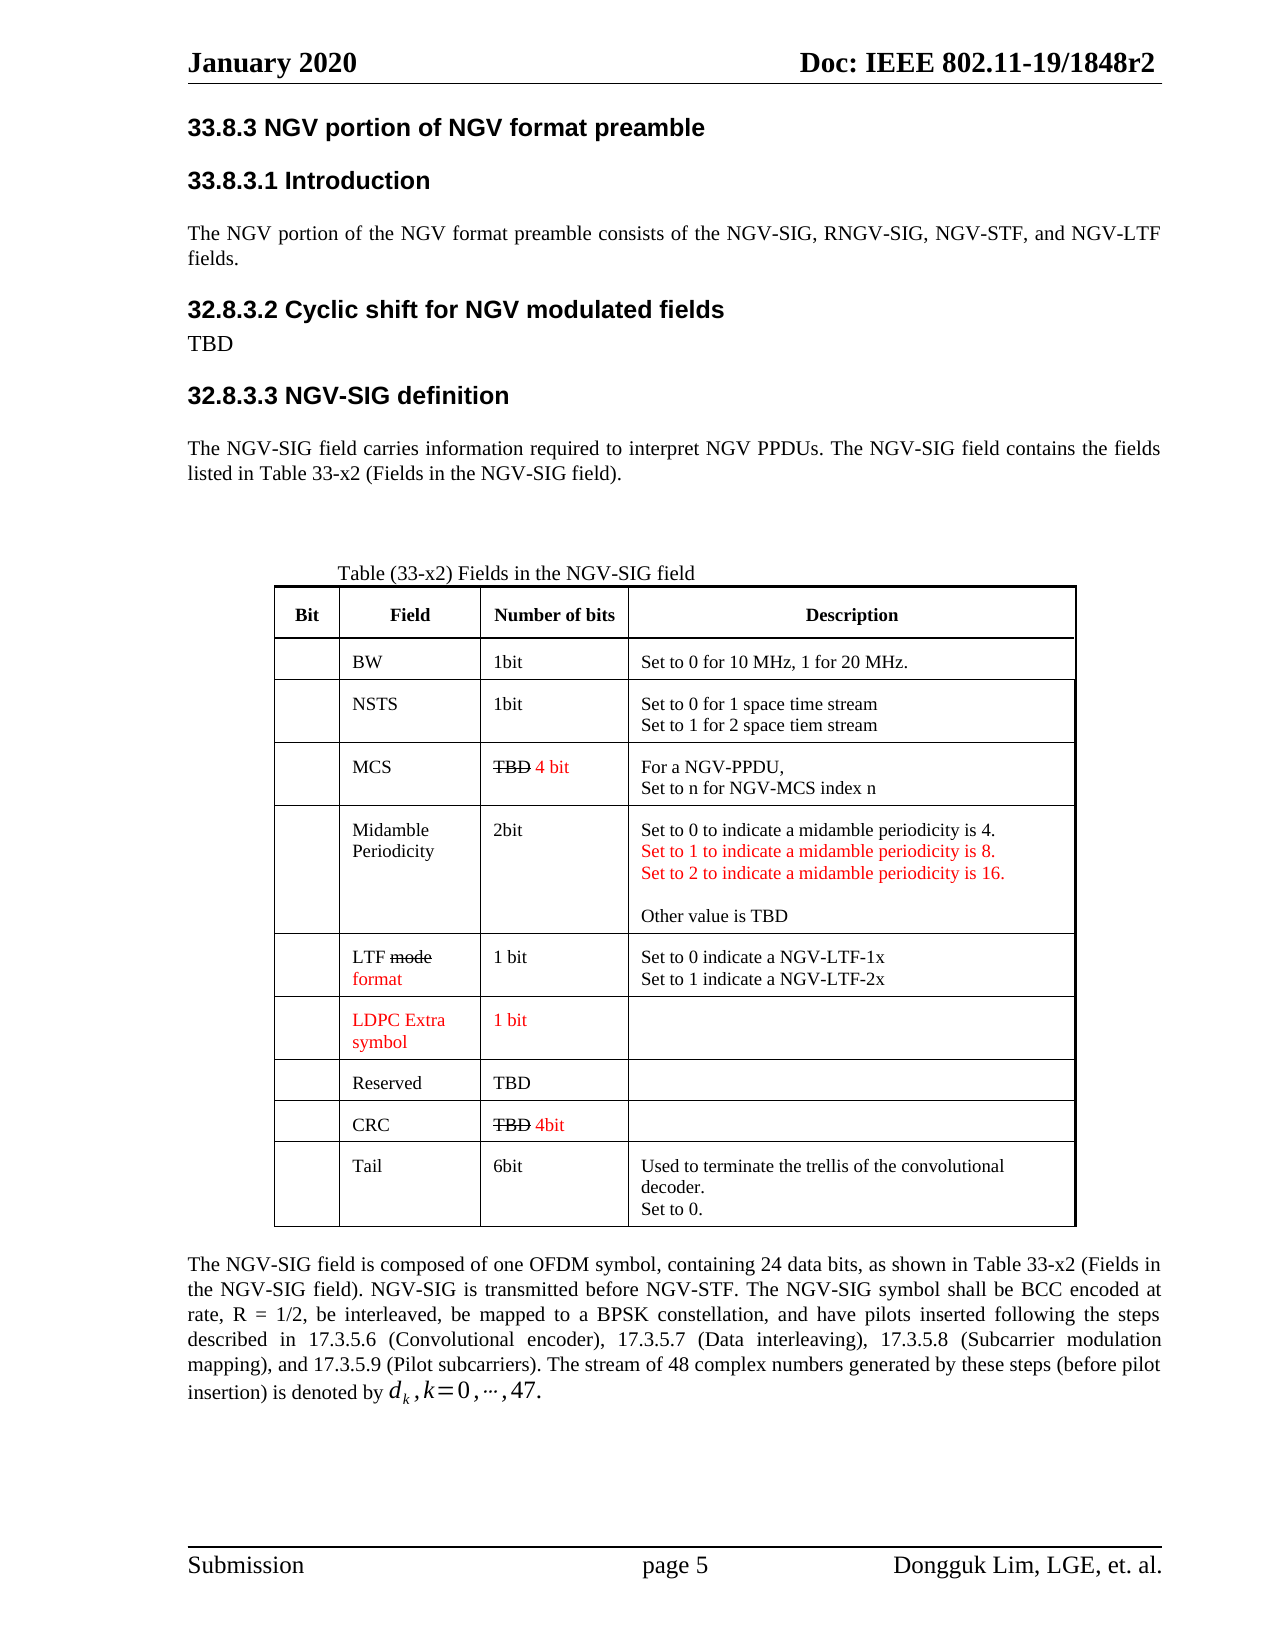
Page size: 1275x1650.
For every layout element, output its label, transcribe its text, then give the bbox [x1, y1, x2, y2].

table_header Bit [275, 588, 339, 636]
table_cell TBD [481, 1060, 628, 1100]
table_cell MCS [340, 743, 480, 805]
table_header Number of bits [481, 588, 628, 636]
subtitle 33.8.3 NGV portion of NGV format preamble [187, 112, 1162, 141]
table_cell NSTS [340, 680, 480, 742]
text The NGV-SIG field is composed of one OFDM symbol, containing 24 data bits, as shown in Table 33-x2 (Fields in the NGV-SIG field). NGV-SIG is transmitted before NGV-STF. The NGV-SIG symbol shall be BCC encoded at rate, R = 1/2, be interleaved, be mapped to a BPSK constellation, and have pilots inserted following the steps described in 17.3.5.6 (Convolutional encoder), 17.3.5.7 (Data interleaving), 17.3.5.8 (Subcarrier modulation mapping), and 17.3.5.9 (Pilot subcarriers). The stream of 48 complex numbers generated by these steps (before pilot insertion) is denoted by [187, 1251, 1162, 1408]
table_cell [275, 1101, 339, 1141]
table_cell Set to 0 for 10 MHz, 1 for 20 MHz. [629, 636, 1075, 679]
table_cell LTF mode format [340, 934, 480, 996]
table_cell CRC [340, 1101, 480, 1141]
table_cell [629, 1101, 1074, 1141]
table_cell Set to 0 for 1 space time stream Set to 1 for 2 space tiem stream [629, 680, 1074, 742]
table_cell Set to 0 indicate a NGV-LTF-1x Set to 1 indicate a NGV-LTF-2x [629, 934, 1074, 996]
text The NGV-SIG field carries information required to interpret NGV PPDUs. The NGV-SIG field contains the fields listed in Table 33-x2 (Fields in the NGV-SIG field). [187, 435, 1162, 485]
table_cell [275, 806, 339, 933]
table_cell LDPC Extra symbol [340, 997, 480, 1058]
table_cell [275, 680, 339, 742]
table_cell [275, 997, 339, 1058]
table_cell [275, 1142, 339, 1226]
table_cell [275, 743, 339, 805]
table_cell 1bit [481, 639, 628, 679]
subtitle 32.8.3.3 NGV-SIG definition [187, 381, 1162, 410]
table_cell [629, 997, 1074, 1058]
table_cell 1 bit [481, 934, 628, 996]
table_cell Set to 0 to indicate a midamble periodicity is 4. Set to 1 to indicate a midamble periodicity is 8. Set to 2 to indicate a midamble periodicity is 16. Other value is TBD [629, 806, 1074, 933]
table_cell BW [340, 639, 480, 679]
table_cell Used to terminate the trellis of the convolutional decoder. Set to 0. [629, 1142, 1074, 1226]
subtitle 33.8.3.1 Introduction [187, 166, 1162, 195]
text TBD [187, 330, 1162, 356]
table_header Description [629, 588, 1075, 636]
table_cell For a NGV-PPDU, Set to n for NGV-MCS index n [629, 743, 1074, 805]
table_cell Midamble Periodicity [340, 806, 480, 933]
table_cell [629, 1060, 1074, 1100]
table_cell TBD 4bit [481, 1101, 628, 1141]
table_header Field [340, 588, 480, 636]
table_cell 2bit [481, 806, 628, 933]
table_cell Tail [340, 1142, 480, 1226]
table_cell 1bit [481, 680, 628, 742]
table_cell [275, 934, 339, 996]
text Table (33-x2) Fields in the NGV-SIG field [187, 560, 1162, 585]
table_cell TBD 4 bit [481, 743, 628, 805]
table_cell Reserved [340, 1060, 480, 1100]
table_cell 1 bit [481, 997, 628, 1058]
table_cell [275, 639, 339, 679]
subtitle 32.8.3.2 Cyclic shift for NGV modulated fields [187, 295, 1162, 324]
table_cell [275, 1060, 339, 1100]
text The NGV portion of the NGV format preamble consists of the NGV-SIG, RNGV-SIG, NGV-STF, and NGV-LTF fields. [187, 220, 1162, 270]
table_cell 6bit [481, 1142, 628, 1226]
